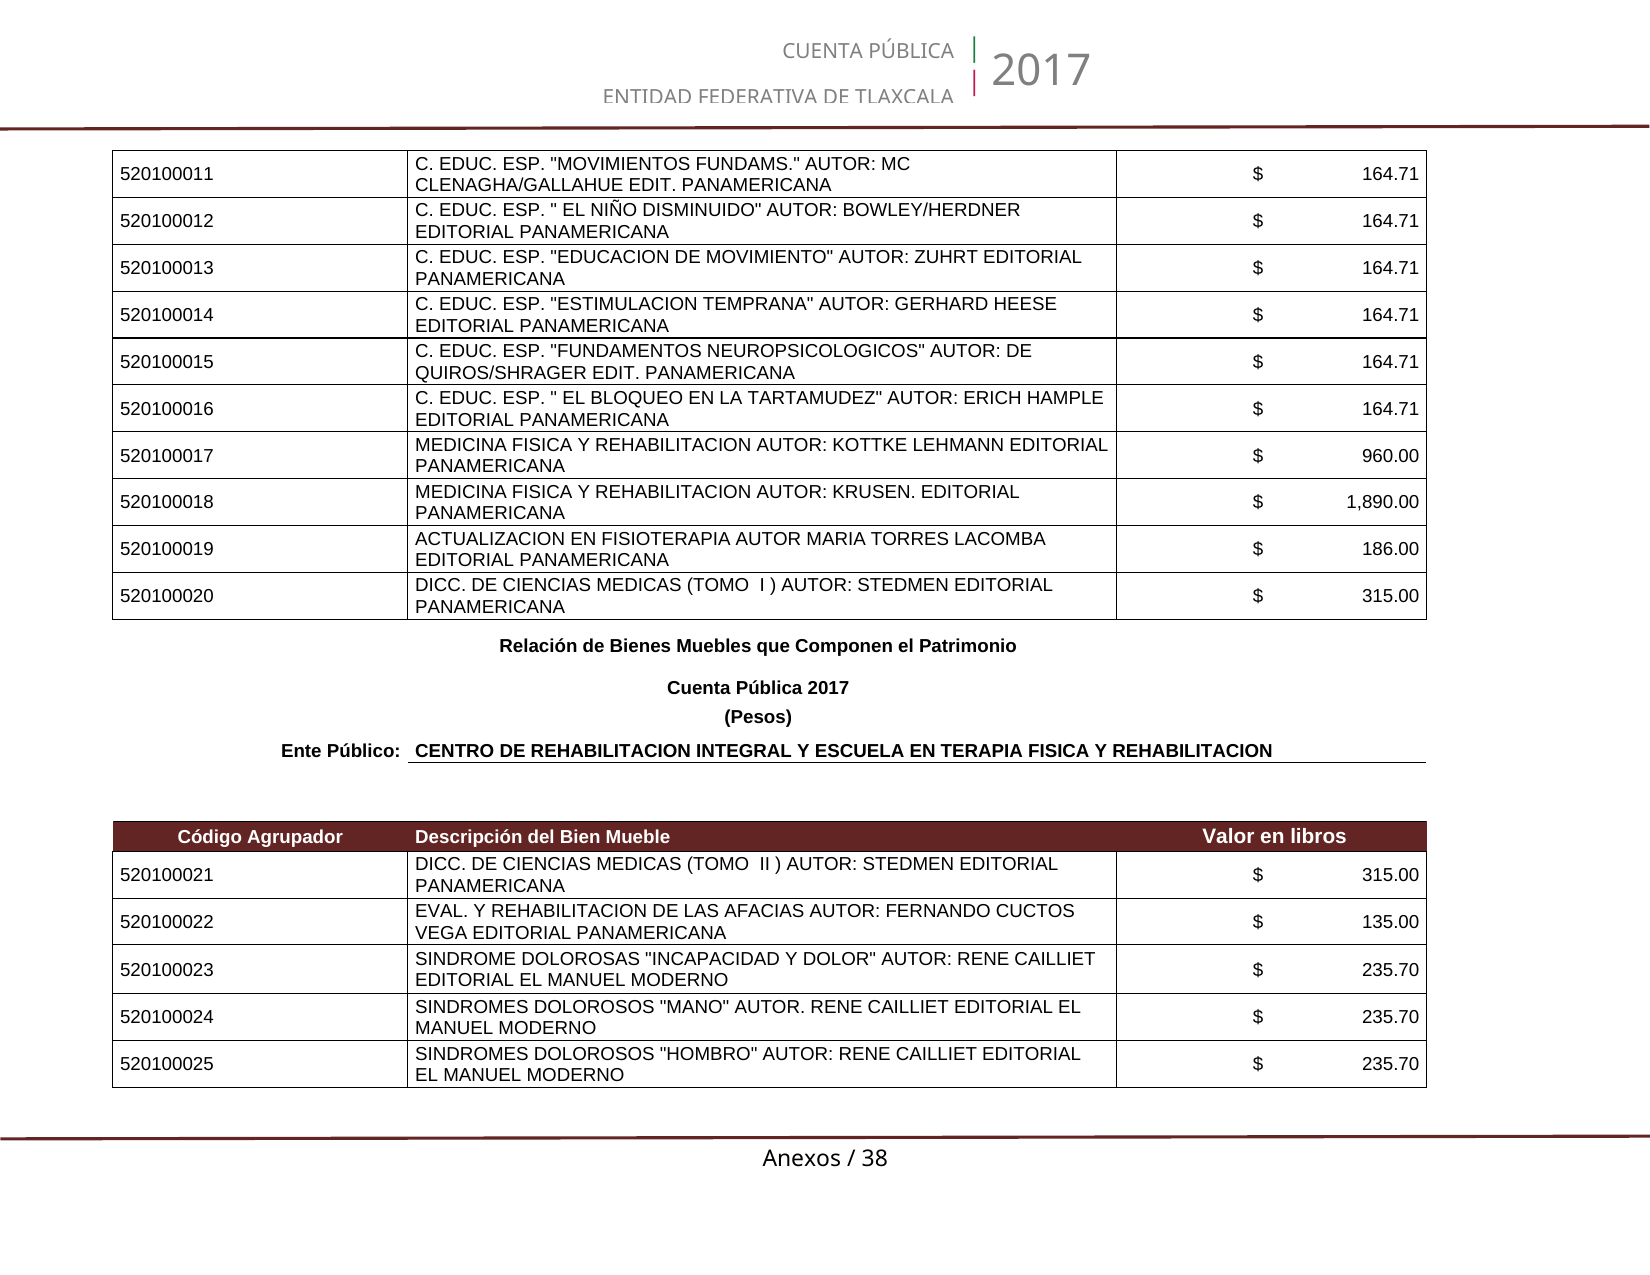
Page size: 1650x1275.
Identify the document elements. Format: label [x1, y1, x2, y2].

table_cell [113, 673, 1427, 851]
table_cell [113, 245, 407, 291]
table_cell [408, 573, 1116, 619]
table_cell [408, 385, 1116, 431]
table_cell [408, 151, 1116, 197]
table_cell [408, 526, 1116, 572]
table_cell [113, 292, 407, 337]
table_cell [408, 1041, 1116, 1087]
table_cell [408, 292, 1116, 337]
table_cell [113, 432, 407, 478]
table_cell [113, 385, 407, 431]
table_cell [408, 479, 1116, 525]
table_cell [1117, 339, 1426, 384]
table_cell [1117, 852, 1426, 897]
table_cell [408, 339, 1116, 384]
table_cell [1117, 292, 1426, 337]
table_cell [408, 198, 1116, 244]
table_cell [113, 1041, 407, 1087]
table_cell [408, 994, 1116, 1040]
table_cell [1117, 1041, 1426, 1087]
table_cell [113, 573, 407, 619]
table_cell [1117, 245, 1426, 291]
picture [968, 28, 985, 99]
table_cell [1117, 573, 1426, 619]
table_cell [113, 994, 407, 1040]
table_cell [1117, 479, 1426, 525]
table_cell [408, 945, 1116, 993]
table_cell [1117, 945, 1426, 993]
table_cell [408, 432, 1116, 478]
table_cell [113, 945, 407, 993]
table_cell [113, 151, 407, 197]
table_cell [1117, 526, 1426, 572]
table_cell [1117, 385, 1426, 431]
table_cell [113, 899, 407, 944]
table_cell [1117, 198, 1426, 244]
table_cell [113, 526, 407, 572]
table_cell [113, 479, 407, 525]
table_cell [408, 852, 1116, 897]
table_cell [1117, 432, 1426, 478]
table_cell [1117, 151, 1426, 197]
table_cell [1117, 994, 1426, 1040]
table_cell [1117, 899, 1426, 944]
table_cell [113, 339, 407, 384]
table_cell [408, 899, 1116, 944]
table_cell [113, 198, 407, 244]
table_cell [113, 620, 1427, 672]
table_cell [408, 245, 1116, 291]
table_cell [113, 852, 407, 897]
